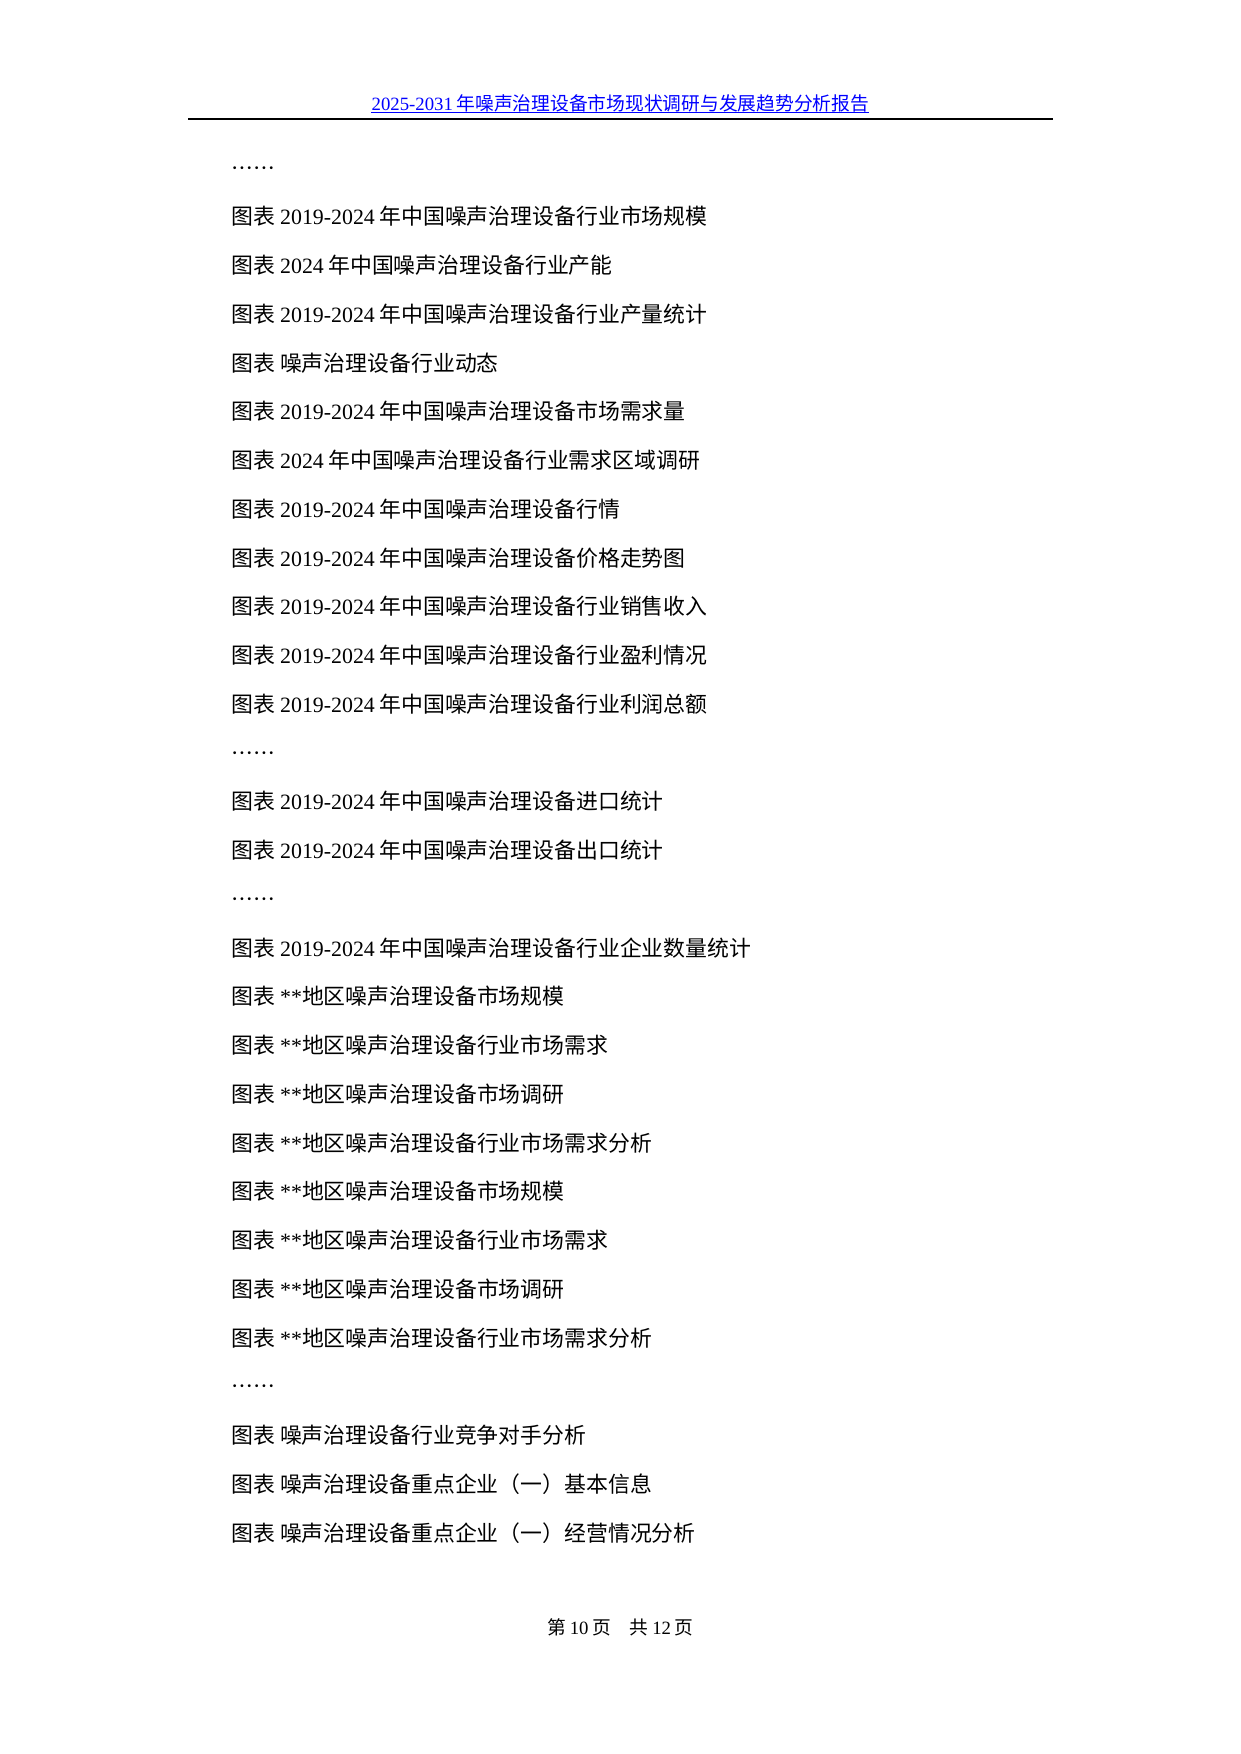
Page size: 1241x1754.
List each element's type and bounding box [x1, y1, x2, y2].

text [187, 150, 1053, 1548]
